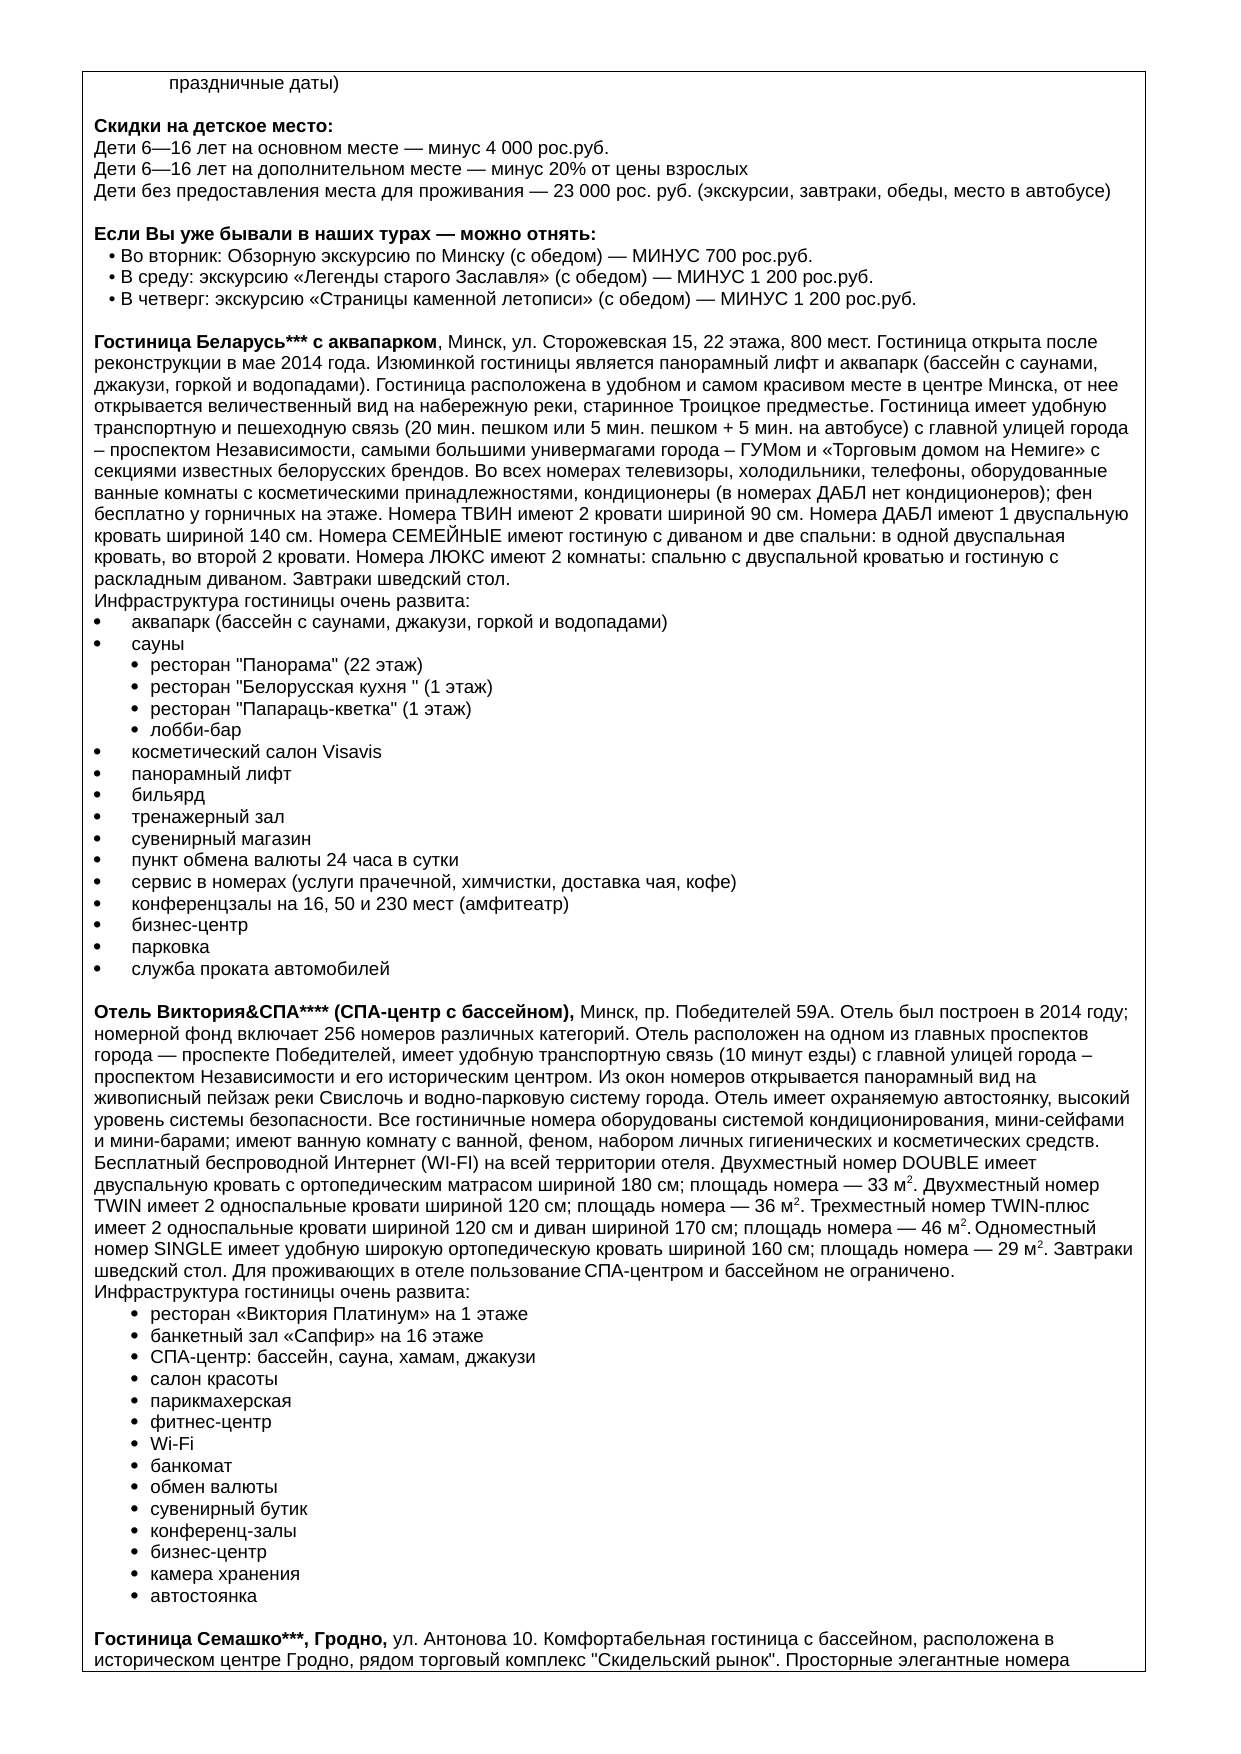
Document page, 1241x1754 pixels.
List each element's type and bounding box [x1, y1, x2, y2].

table_cell [83, 72, 1145, 1671]
